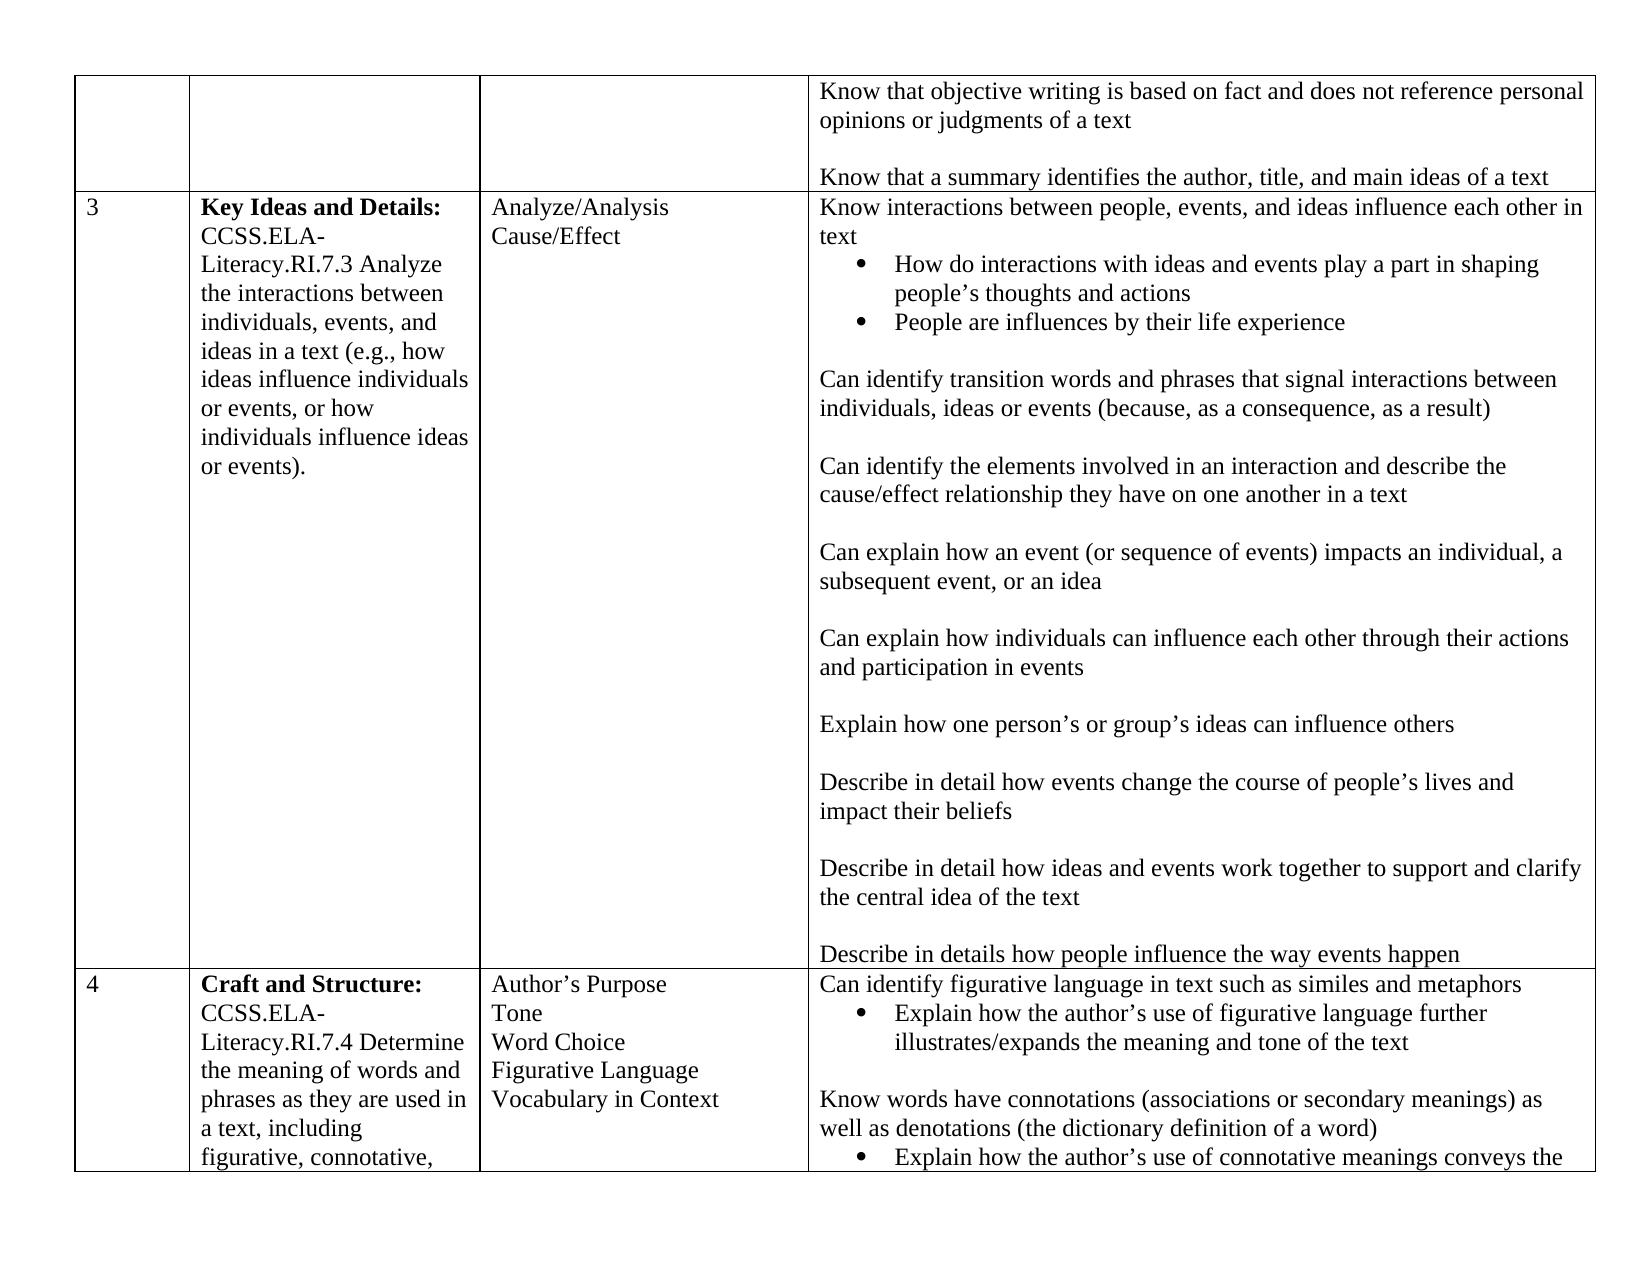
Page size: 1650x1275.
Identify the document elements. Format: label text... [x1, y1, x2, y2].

table_cell 3 [76, 192, 189, 968]
table_cell Key Ideas and Details: CCSS.ELA-Literacy.RI.7.3 Analyze the interactions between individuals, events, and ideas in a text (e.g., how ideas influence individuals or events, or how individuals influence ideas or events). [190, 192, 479, 968]
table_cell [809, 969, 1595, 1171]
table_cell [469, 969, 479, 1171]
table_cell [481, 76, 808, 191]
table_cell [809, 76, 1595, 191]
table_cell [481, 969, 808, 1171]
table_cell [190, 76, 479, 191]
table_cell Analyze/Analysis Cause/Effect [481, 192, 808, 968]
table_cell 2 [76, 76, 189, 191]
table_cell 4 [76, 969, 189, 1171]
table_cell Know interactions between people, events, and ideas influence each other in text How do interactions with ideas and events play a part in shaping people’s thoughts and actions People are influences by their life experience Can identify transition words and phrases that signal interactions between individuals, ideas or events (because, as a consequence, as a result) Can identify the elements involved in an interaction and describe the cause/effect relationship they have on one another in a text Can explain how an event (or sequence of events) impacts an individual, a subsequent event, or an idea Can explain how individuals can influence each other through their actions and participation in events Explain how one person’s or group’s ideas can influence others Describe in detail how events change the course of people’s lives and impact their beliefs Describe in detail how ideas and events work together to support and clarify the central idea of the text Describe in details how people influence the way events happen [809, 192, 1595, 968]
